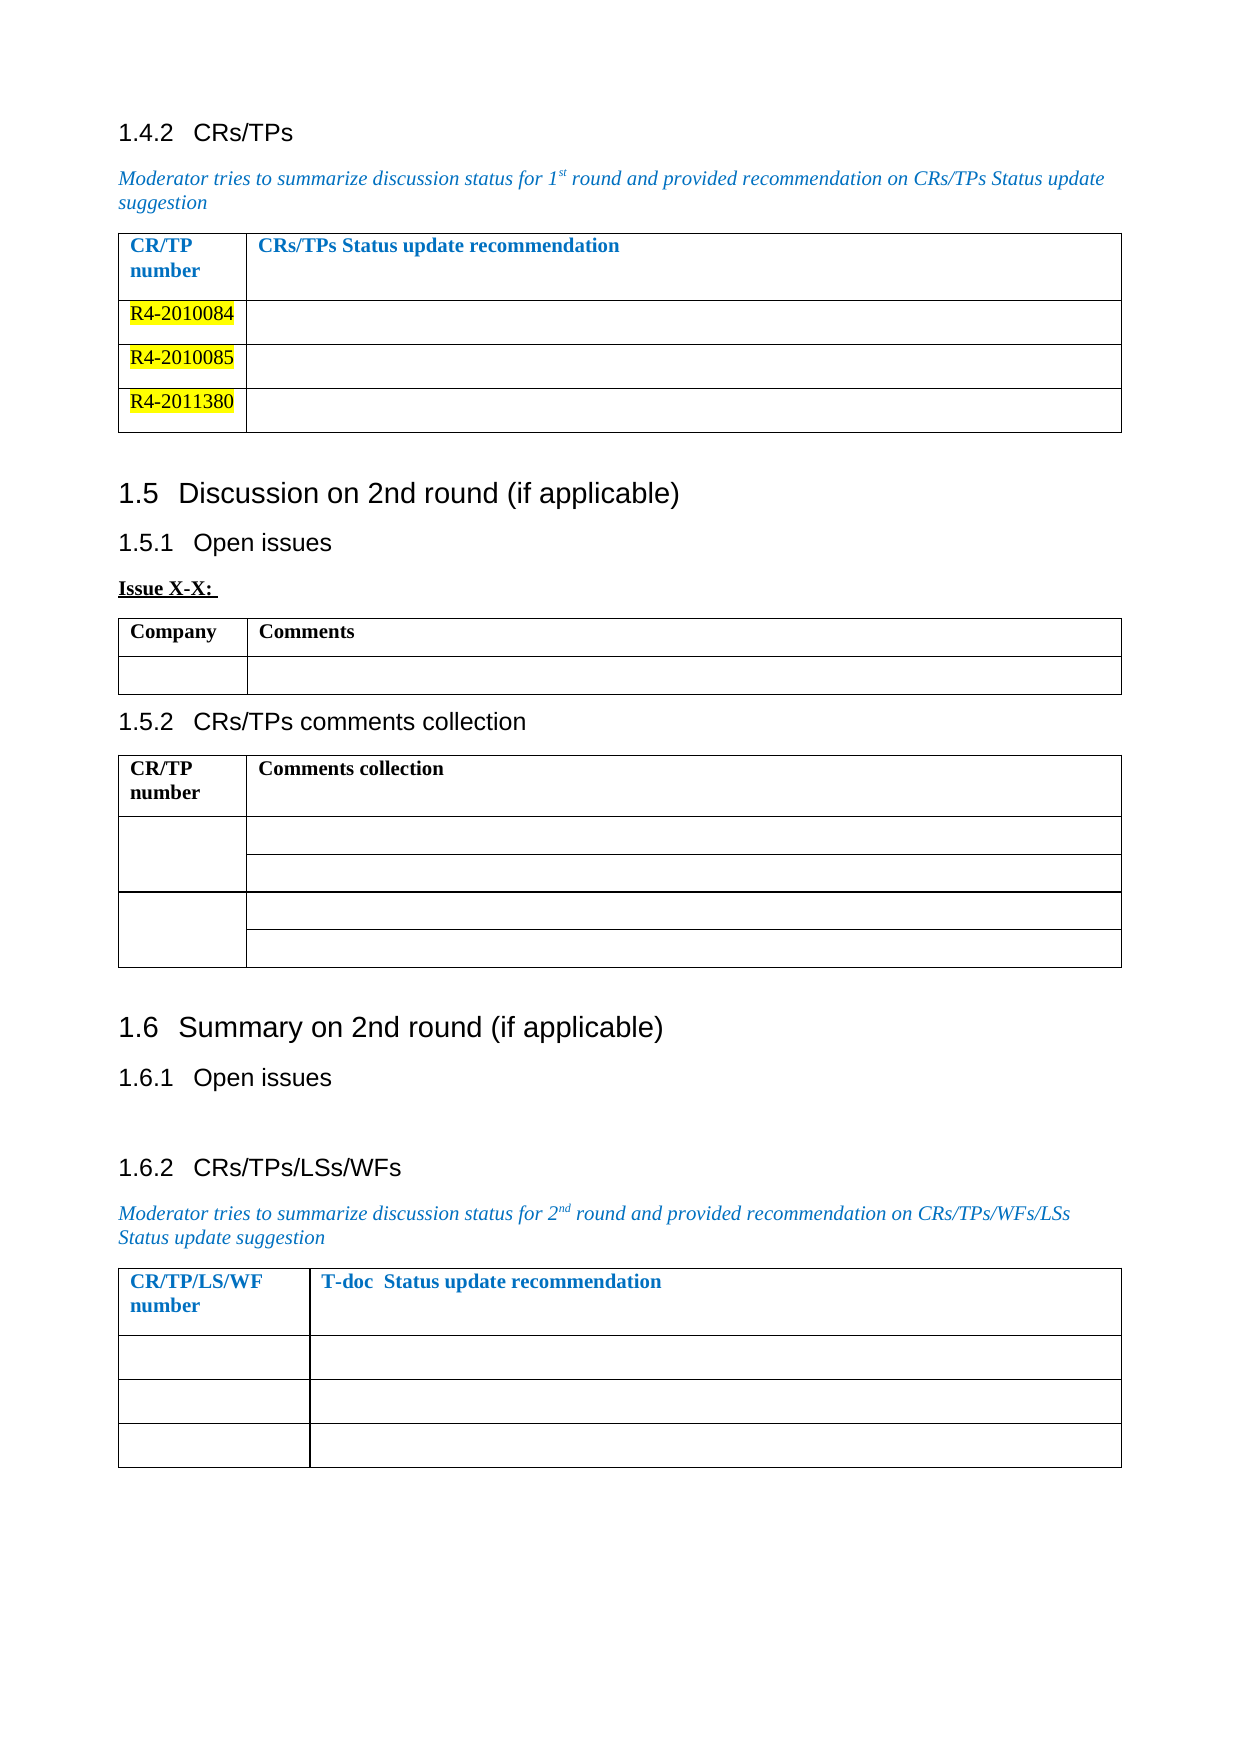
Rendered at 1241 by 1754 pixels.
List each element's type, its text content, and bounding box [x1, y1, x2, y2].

table_cell [247, 345, 1121, 388]
table_cell [119, 1424, 309, 1467]
table_cell [247, 893, 1121, 929]
table_cell [247, 855, 1121, 891]
table_header CR/TP/LS/WF number [119, 1269, 309, 1335]
text Issue X-X: [118, 576, 1122, 599]
table_cell [247, 301, 1121, 344]
table_header T-doc Status update recommendation [311, 1269, 1121, 1335]
subtitle CRs/TPs/LSs/WFs [118, 1153, 1122, 1182]
table_cell [119, 1336, 309, 1379]
text Moderator tries to summarize discussion status for 2nd round and provided recommendation on CRs/TPs/WFs/LSs Status update suggestion [118, 1201, 1122, 1249]
table_cell [119, 657, 247, 693]
table_cell [119, 1380, 309, 1423]
table_header Company [119, 619, 247, 656]
table_cell [311, 1424, 1121, 1467]
subtitle Discussion on 2nd round (if applicable) [118, 476, 1122, 509]
text Moderator tries to summarize discussion status for 1st round and provided recommendation on CRs/TPs Status update suggestion [118, 166, 1122, 214]
table_header CR/TP number [119, 756, 246, 816]
table_cell [119, 893, 246, 967]
table_cell [247, 930, 1121, 967]
table_header CR/TP number [119, 234, 246, 300]
table_header Comments [248, 619, 1121, 656]
table_header Comments collection [247, 756, 1121, 816]
subtitle CRs/TPs comments collection [118, 707, 1122, 736]
table_cell [248, 657, 1121, 693]
table_cell [311, 1380, 1121, 1423]
subtitle Open issues [118, 1063, 1122, 1092]
table_header CRs/TPs Status update recommendation [247, 234, 1121, 300]
subtitle Summary on 2nd round (if applicable) [118, 1011, 1122, 1044]
table_cell R4-2010085 [119, 345, 246, 388]
table_cell [247, 389, 1121, 432]
subtitle Open issues [118, 528, 1122, 557]
table_cell [119, 817, 246, 891]
table_cell R4-2010084 [119, 301, 246, 344]
table_cell R4-2011380 [119, 389, 246, 432]
subtitle CRs/TPs [118, 118, 1122, 147]
table_cell [247, 817, 1121, 854]
table_cell [311, 1336, 1121, 1379]
